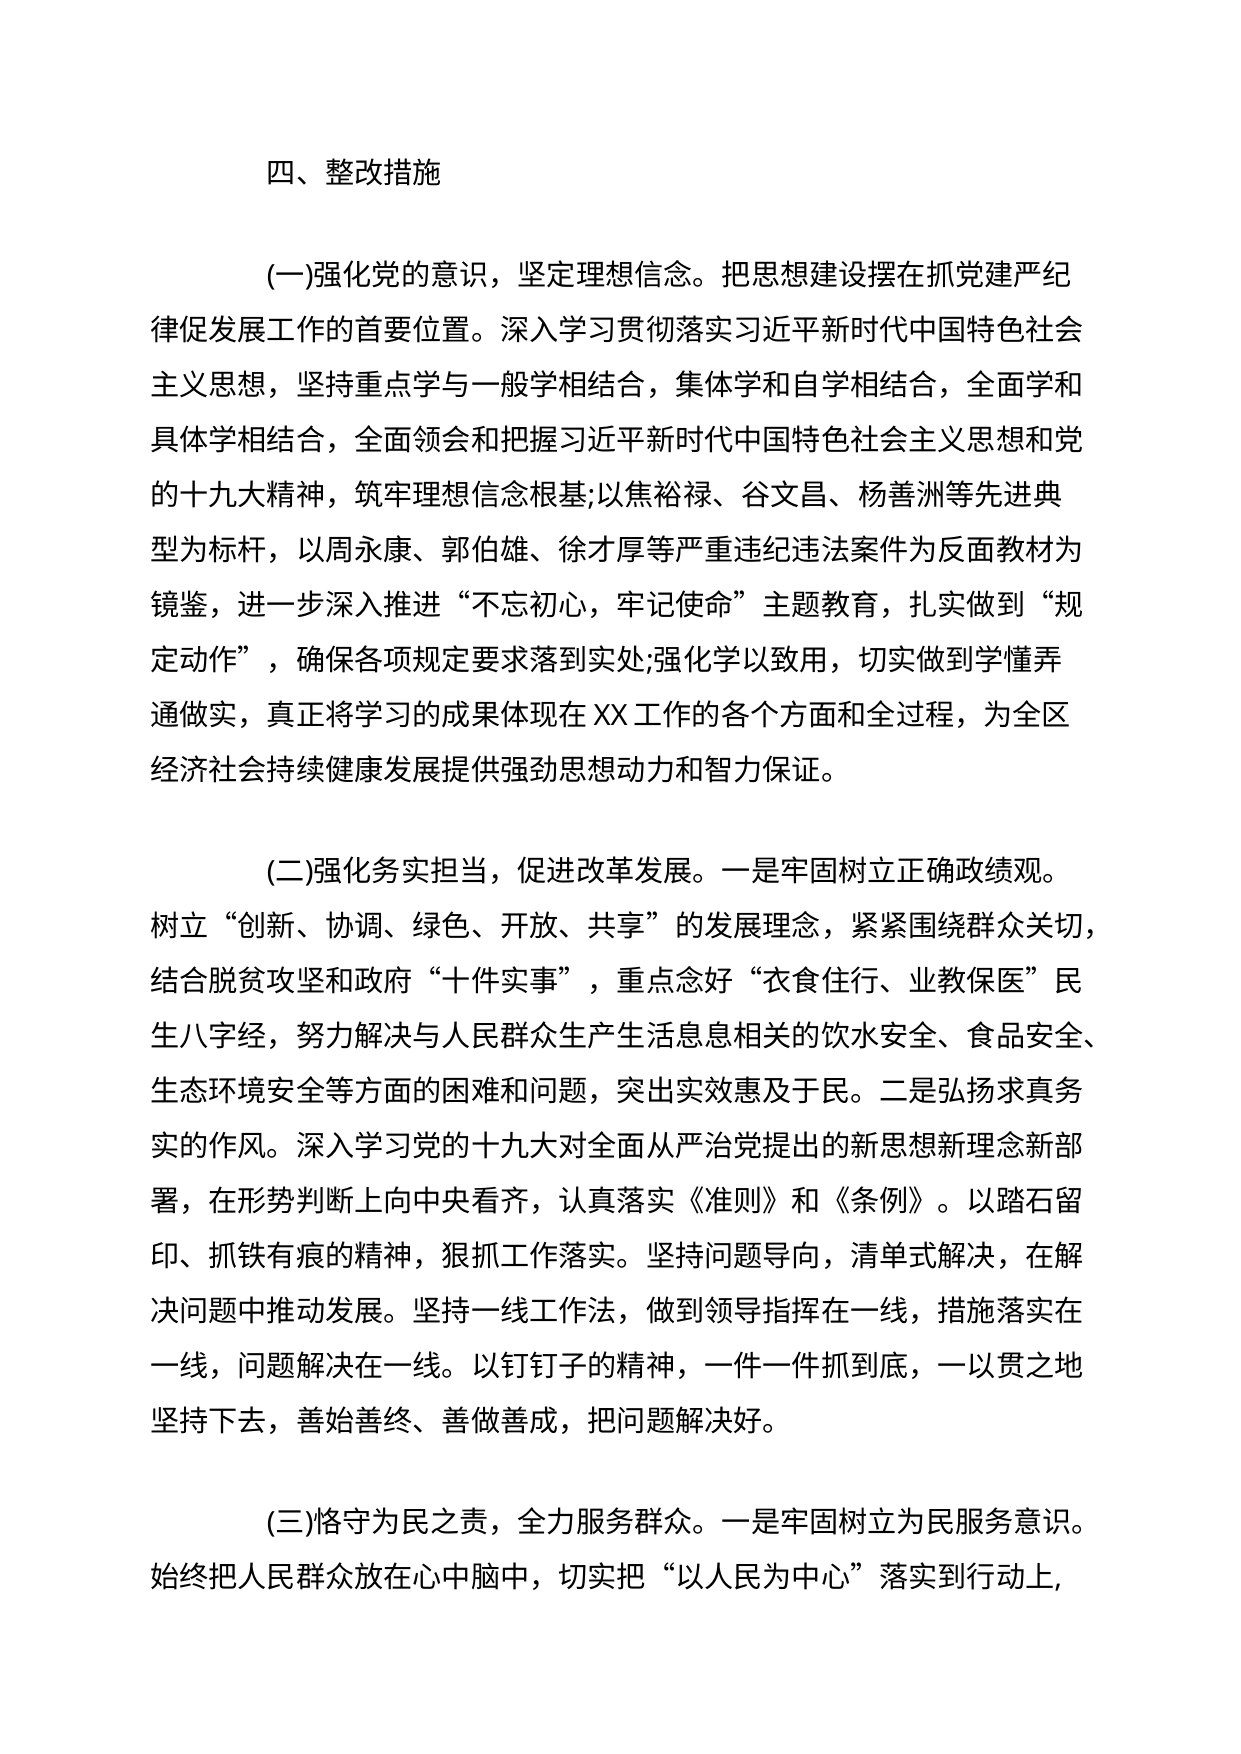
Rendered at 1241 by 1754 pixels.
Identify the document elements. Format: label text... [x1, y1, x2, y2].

text (一)强化党的意识，坚定理想信念。把思想建设摆在抓党建严纪律促发展工作的首要位置。深入学习贯彻落实习近平新时代中国特色社会主义思想，坚持重点学与一般学相结合，集体学和自学相结合，全面学和具体学相结合，全面领会和把握习近平新时代中国特色社会主义思想和党的十九大精神，筑牢理想信念根基;以焦裕禄、谷文昌、杨善洲等先进典型为标杆，以周永康、郭伯雄、徐才厚等严重违纪违法案件为反面教材为镜鉴，进一步深入推进“不忘初心，牢记使命”主题教育，扎实做到“规定动作”，确保各项规定要求落到实处;强化学以致用，切实做到学懂弄通做实，真正将学习的成果体现在XX工作的各个方面和全过程，为全区经济社会持续健康发展提供强劲思想动力和智力保证。 [150, 252, 1090, 788]
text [150, 1499, 1090, 1596]
text (二)强化务实担当，促进改革发展。一是牢固树立正确政绩观。树立“创新、协调、绿色、开放、共享”的发展理念，紧紧围绕群众关切，结合脱贫攻坚和政府“十件实事”，重点念好“衣食住行、业教保医”民生八字经，努力解决与人民群众生产生活息息相关的饮水安全、食品安全、生态环境安全等方面的困难和问题，突出实效惠及于民。二是弘扬求真务实的作风。深入学习党的十九大对全面从严治党提出的新思想新理念新部署，在形势判断上向中央看齐，认真落实《准则》和《条例》。以踏石留印、抓铁有痕的精神，狠抓工作落实。坚持问题导向，清单式解决，在解决问题中推动发展。坚持一线工作法，做到领导指挥在一线，措施落实在一线，问题解决在一线。以钉钉子的精神，一件一件抓到底，一以贯之地坚持下去，善始善终、善做善成，把问题解决好。 [150, 848, 1090, 1439]
text 四、整改措施 [150, 150, 1090, 192]
